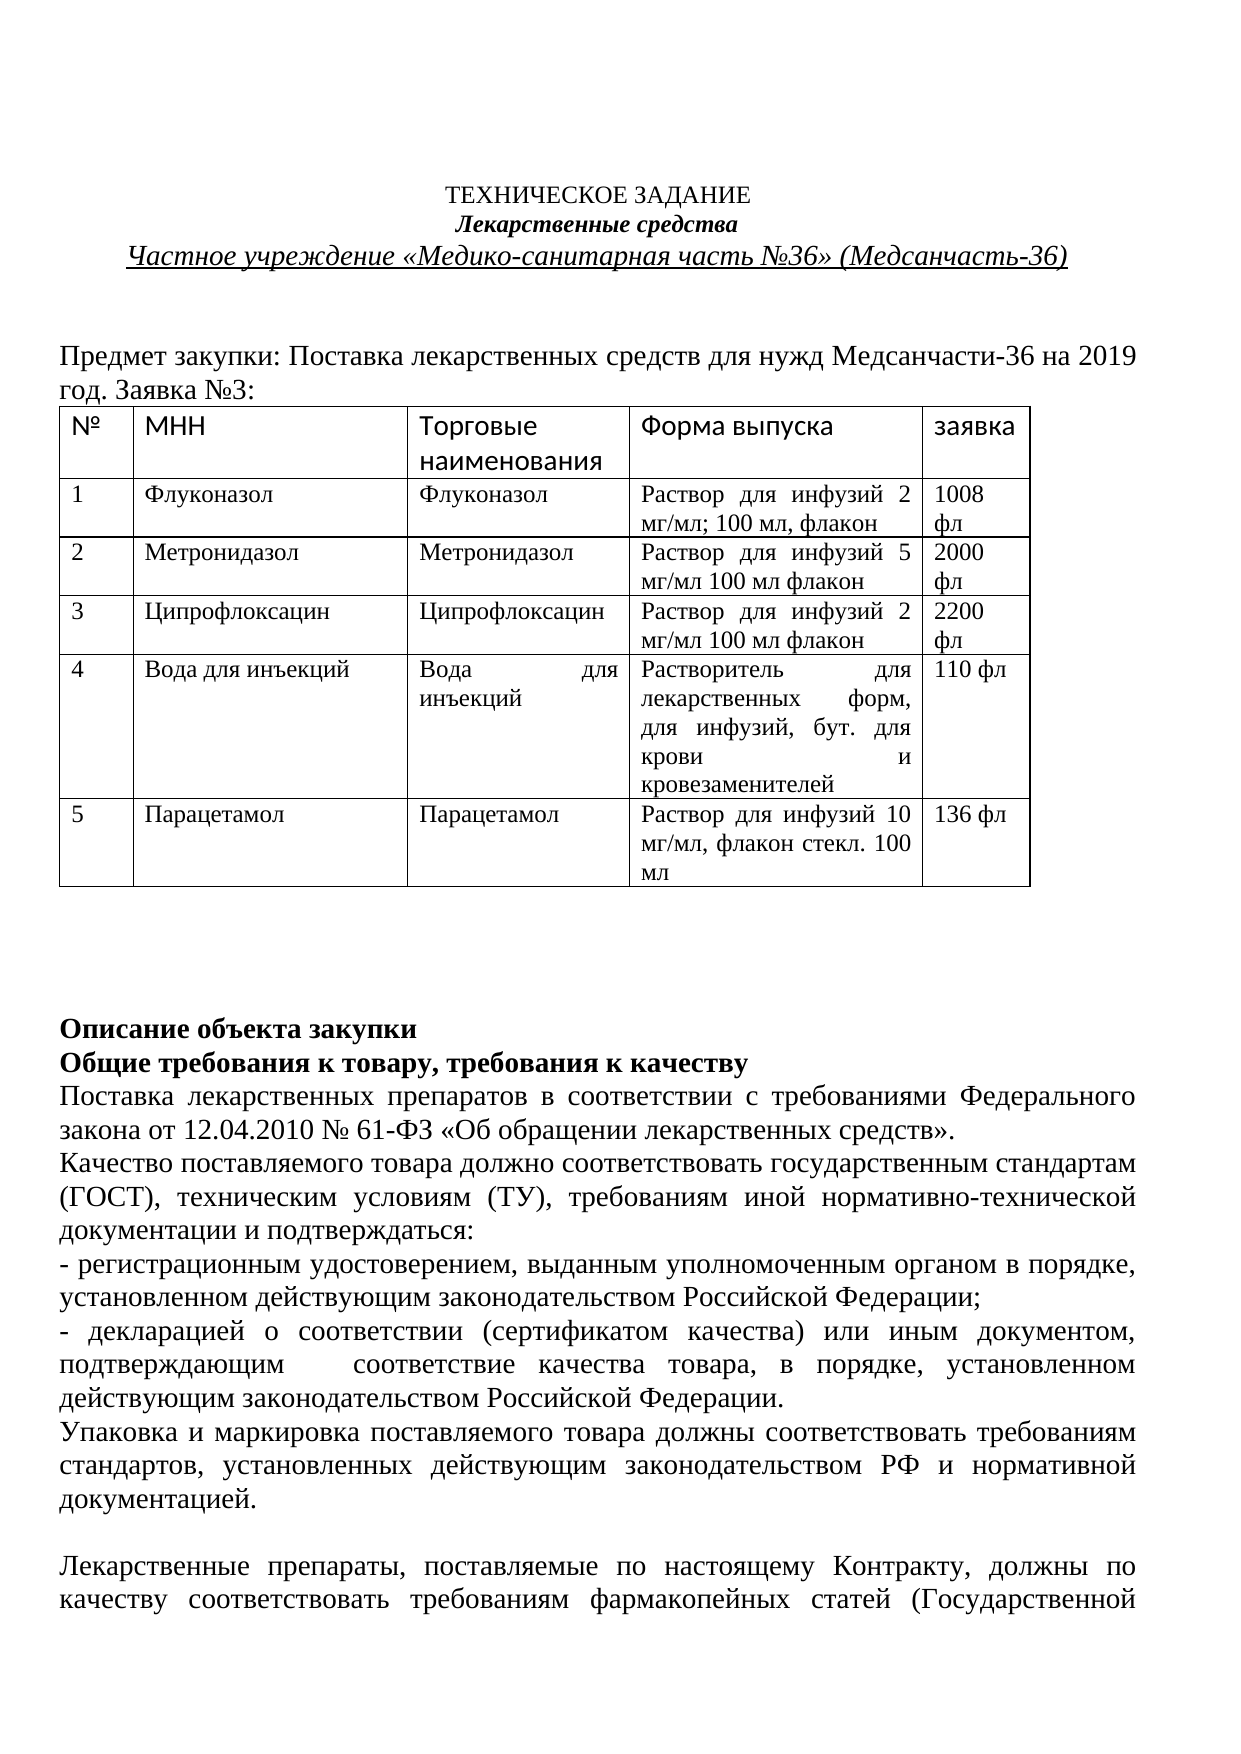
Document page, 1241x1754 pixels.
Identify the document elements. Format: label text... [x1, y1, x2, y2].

table_cell 2200 фл [923, 596, 1029, 653]
text - регистрационным удостоверением, выданным уполномоченным органом в порядке, установленном действующим законодательством Российской Федерации; [59, 1246, 1137, 1313]
table_cell 3 [60, 596, 133, 653]
table_cell 4 [60, 655, 133, 798]
table_cell Метронидазол [408, 538, 629, 595]
table_header Форма выпуска [630, 407, 922, 478]
table_cell Раствор для инфузий 5 мг/мл 100 мл флакон [630, 538, 922, 595]
text Поставка лекарственных препаратов в соответствии с требованиями Федерального закона от 12.04.2010 № 61-ФЗ «Об обращении лекарственных средств». [59, 1078, 1137, 1145]
text Лекарственные средства [59, 209, 1137, 238]
table_cell 5 [60, 799, 133, 886]
text Общие требования к товару, требования к качеству [59, 1045, 1137, 1078]
text Описание объекта закупки [59, 1011, 1137, 1045]
table_cell Парацетамол [408, 799, 629, 886]
table_cell Парацетамол [134, 799, 407, 886]
text Упаковка и маркировка поставляемого товара должны соответствовать требованиям стандартов, установленных действующим законодательством РФ и нормативной документацией. [59, 1414, 1137, 1514]
table_header Торговые наименования [408, 407, 629, 478]
table_cell 1008 фл [923, 479, 1029, 536]
text Предмет закупки: Поставка лекарственных средств для нужд Медсанчасти-36 на 2019 год. Заявка №3: [59, 338, 1137, 406]
table_cell Ципрофлоксацин [134, 596, 407, 653]
table_cell Раствор для инфузий 10 мг/мл, флакон стекл. 100 мл [630, 799, 922, 886]
table_cell Вода для инъекций [408, 655, 629, 798]
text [59, 1548, 1137, 1615]
table_cell Растворитель для лекарственных форм, для инфузий, бут. для крови и кровезаменителей [630, 655, 922, 798]
table_cell 1 [60, 479, 133, 536]
table_header МНН [134, 407, 407, 478]
table_header заявка [923, 407, 1029, 478]
table_cell 2000 фл [923, 538, 1029, 595]
text Частное учреждение «Медико-санитарная часть №36» (Медсанчасть-36) [59, 238, 1137, 271]
table_cell 2 [60, 538, 133, 595]
table_cell 136 фл [923, 799, 1029, 886]
table_cell 110 фл [923, 655, 1029, 798]
table_cell Раствор для инфузий 2 мг/мл 100 мл флакон [630, 596, 922, 653]
text - декларацией о соответствии (сертификатом качества) или иным документом, подтверждающим соответствие качества товара, в порядке, установленном действующим законодательством Российской Федерации. [59, 1313, 1137, 1414]
table_cell Флуконазол [408, 479, 629, 536]
table_cell Метронидазол [134, 538, 407, 595]
table_header № [60, 407, 133, 478]
text ТЕХНИЧЕСКОЕ ЗАДАНИЕ [59, 180, 1137, 209]
table_cell Раствор для инфузий 2 мг/мл; 100 мл, флакон [630, 479, 922, 536]
text Качество поставляемого товара должно соответствовать государственным стандартам (ГОСТ), техническим условиям (ТУ), требованиям иной нормативно-технической документации и подтверждаться: [59, 1145, 1137, 1246]
table_cell Вода для инъекций [134, 655, 407, 798]
table_cell Флуконазол [134, 479, 407, 536]
table_cell Ципрофлоксацин [408, 596, 629, 653]
